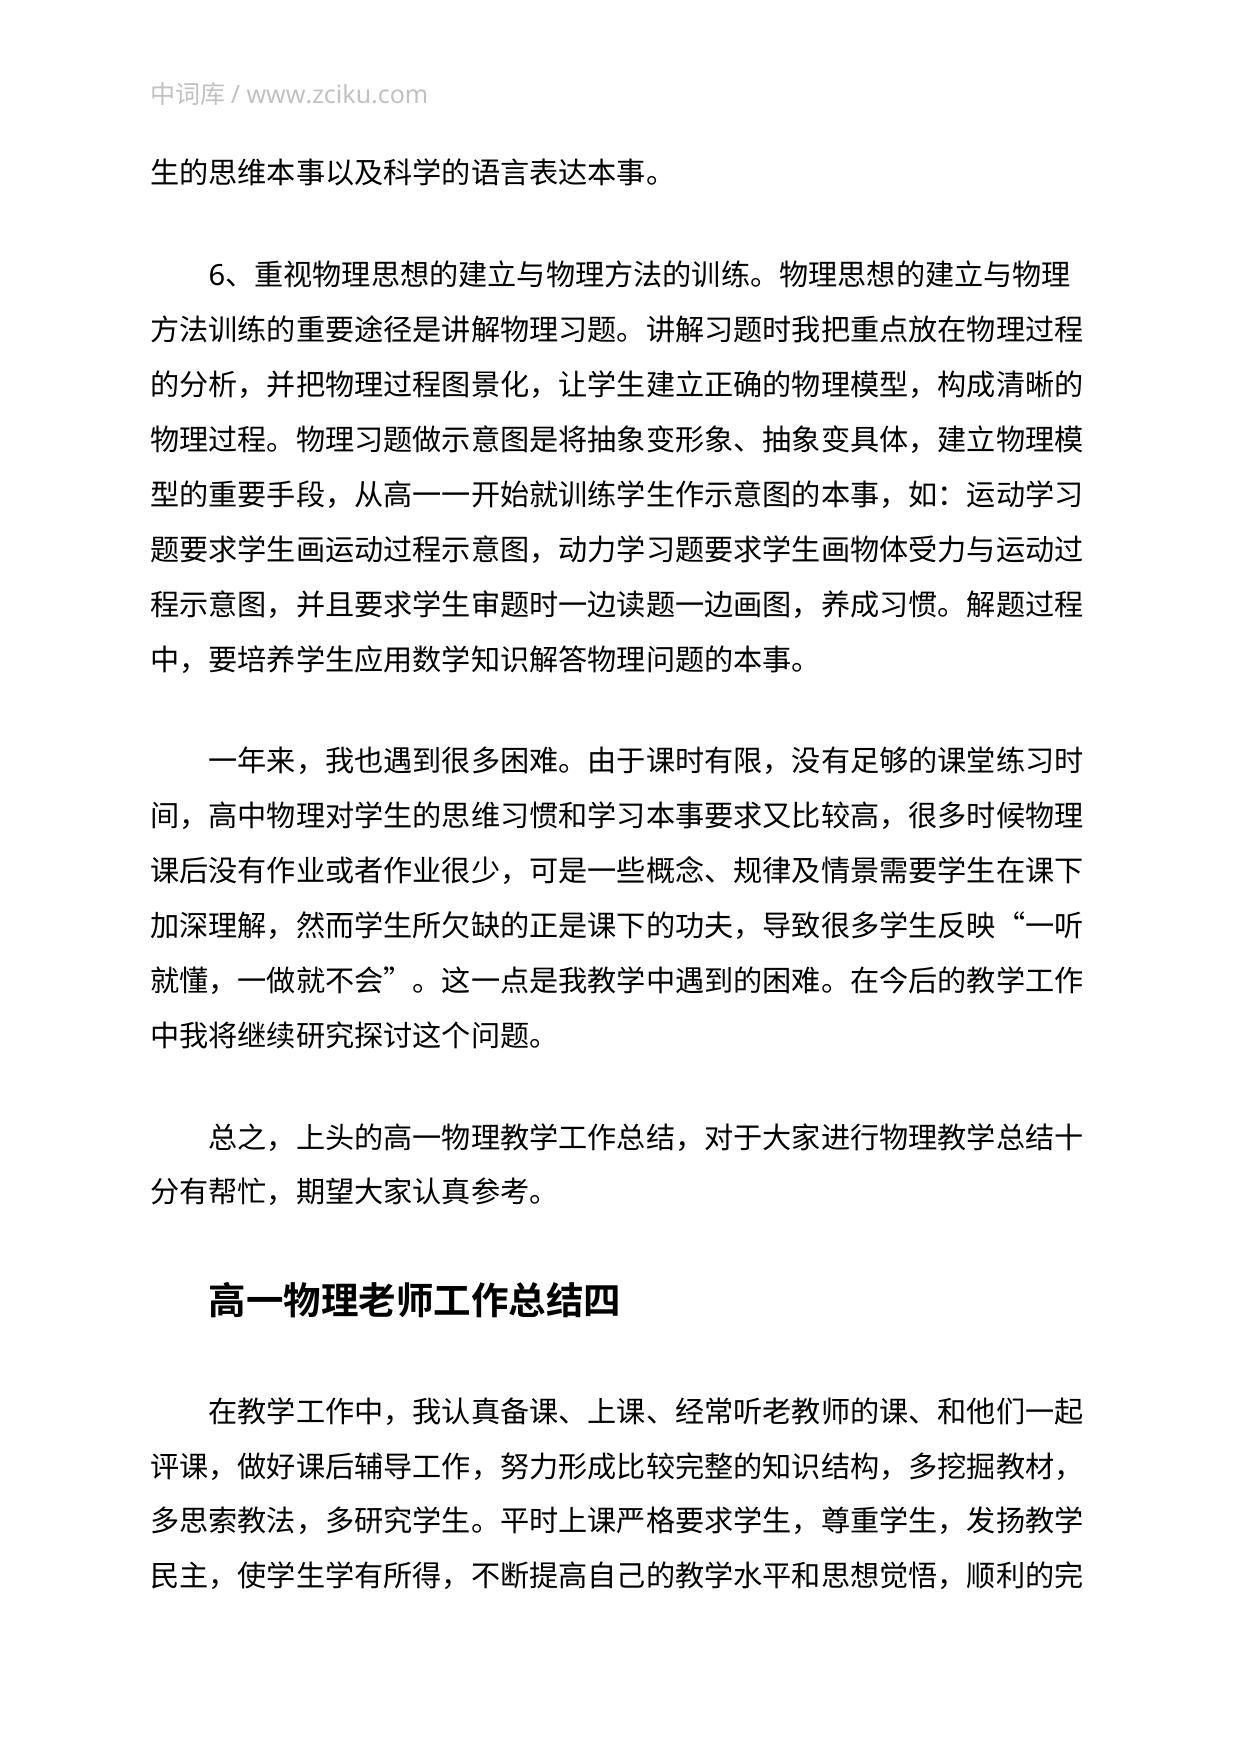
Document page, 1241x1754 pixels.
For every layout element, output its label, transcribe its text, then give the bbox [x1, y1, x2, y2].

text 6、重视物理思想的建立与物理方法的训练。物理思想的建立与物理方法训练的重要途径是讲解物理习题。讲解习题时我把重点放在物理过程的分析，并把物理过程图景化，让学生建立正确的物理模型，构成清晰的物理过程。物理习题做示意图是将抽象变形象、抽象变具体，建立物理模型的重要手段，从高一一开始就训练学生作示意图的本事，如：运动学习题要求学生画运动过程示意图，动力学习题要求学生画物体受力与运动过程示意图，并且要求学生审题时一边读题一边画图，养成习惯。解题过程中，要培养学生应用数学知识解答物理问题的本事。 [150, 252, 1090, 678]
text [150, 1388, 1090, 1595]
text 高一物理老师工作总结四 [150, 1271, 1090, 1325]
text 一年来，我也遇到很多困难。由于课时有限，没有足够的课堂练习时间，高中物理对学生的思维习惯和学习本事要求又比较高，很多时候物理课后没有作业或者作业很少，可是一些概念、规律及情景需要学生在课下加深理解，然而学生所欠缺的正是课下的功夫，导致很多学生反映“一听就懂，一做就不会”。这一点是我教学中遇到的困难。在今后的教学工作中我将继续研究探讨这个问题。 [150, 738, 1090, 1055]
text 总之，上头的高一物理教学工作总结，对于大家进行物理教学总结十分有帮忙，期望大家认真参考。 [150, 1114, 1090, 1211]
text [150, 150, 1090, 192]
